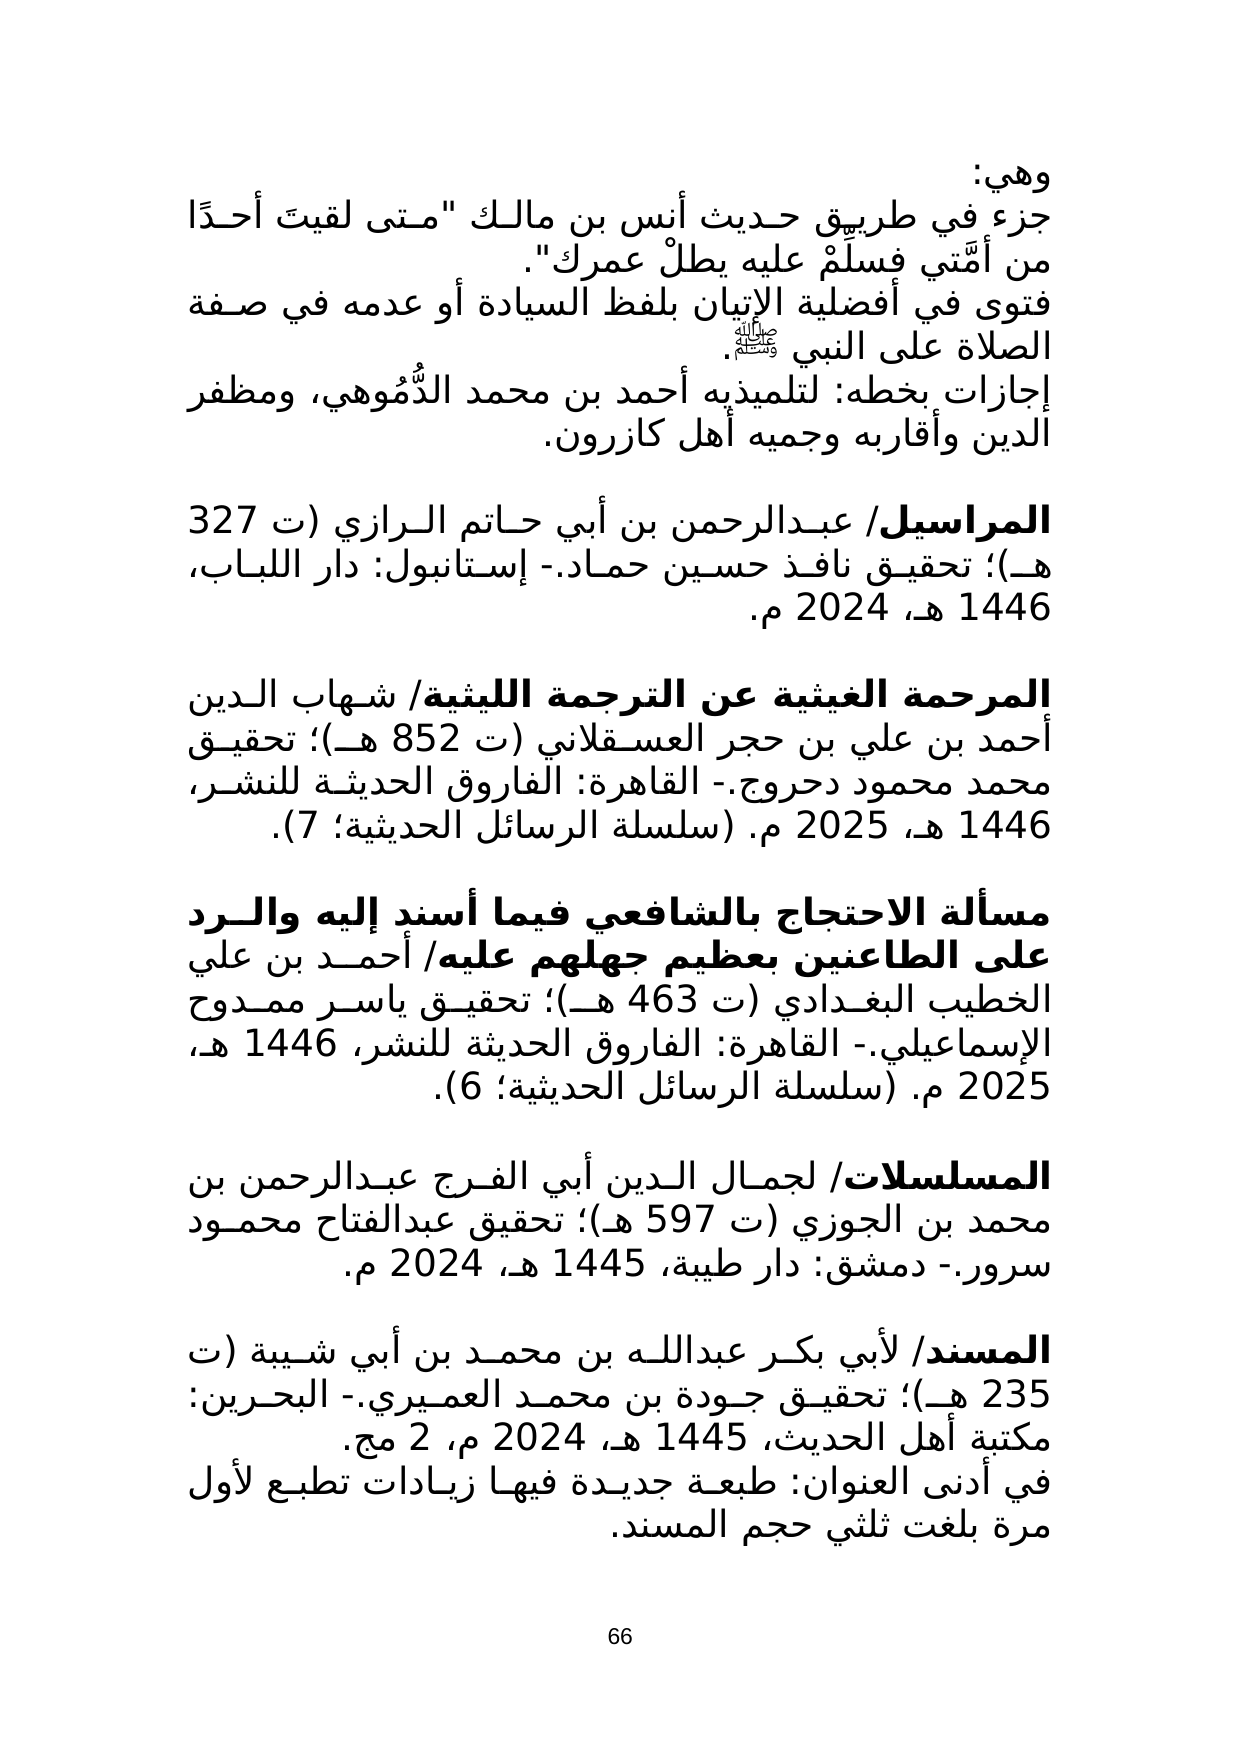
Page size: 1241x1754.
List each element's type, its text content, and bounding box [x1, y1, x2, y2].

text المسلسلات/ لجمال الدين أبي الفرج عبدالرحمن بن محمد بن الجوزي (ت 597 هـ)؛ تحقيق عبدالفتاح محمود سرور.- دمشق: دار طيبة، 1445 هـ، 2024 م. [187, 1154, 1053, 1285]
text المرحمة الغيثية عن الترجمة الليثية/ شهاب الدين أحمد بن علي بن حجر العسقلاني (ت 852 هـ)؛ تحقيق محمد محمود دحروج.- القاهرة: الفاروق الحديثة للنشر، 1446 هـ، 2025 م. (سلسلة الرسائل الحديثية؛ 7). [187, 673, 1053, 847]
text المسند/ لأبي بكر عبدالله بن محمد بن أبي شيبة (ت 235 هـ)؛ تحقيق جودة بن محمد العميري.- البحرين: مكتبة أهل الحديث، 1445 هـ، 2024 م، 2 مج. [187, 1328, 1053, 1459]
text مسألة الاحتجاج بالشافعي فيما أسند إليه والرد على الطاعنين بعظيم جهلهم عليه/ أحمد بن علي الخطيب البغدادي (ت 463 هـ)؛ تحقيق ياسر ممدوح الإسماعيلي.- القاهرة: الفاروق الحديثة للنشر، 1446 هـ، 2025 م. (سلسلة الرسائل الحديثية؛ 6). [187, 890, 1053, 1109]
text في أدنى العنوان: طبعة جديدة فيها زيادات تطبع لأول مرة بلغت ثلثي حجم المسند. [187, 1459, 1053, 1547]
text إجازات بخطه: لتلميذيه أحمد بن محمد الدُّمُوهي، ومظفر الدين وأقاربه وجميه أهل كازرون. [187, 368, 1053, 456]
text جزء في طريق حديث أنس بن مالك "متى لقيتَ أحدًا من أمَّتي فسلِّمْ عليه يطلْ عمرك". [187, 194, 1053, 281]
text وهي: [187, 150, 1053, 194]
text المراسيل/ عبدالرحمن بن أبي حاتم الرازي (ت 327 هـ)؛ تحقيق نافذ حسين حماد.- إستانبول: دار اللباب، 1446 هـ، 2024 م. [187, 499, 1053, 629]
text فتوى في أفضلية الإتيان بلفظ السيادة أو عدمه في صفة الصلاة على النبي ﷺ. [187, 281, 1053, 368]
